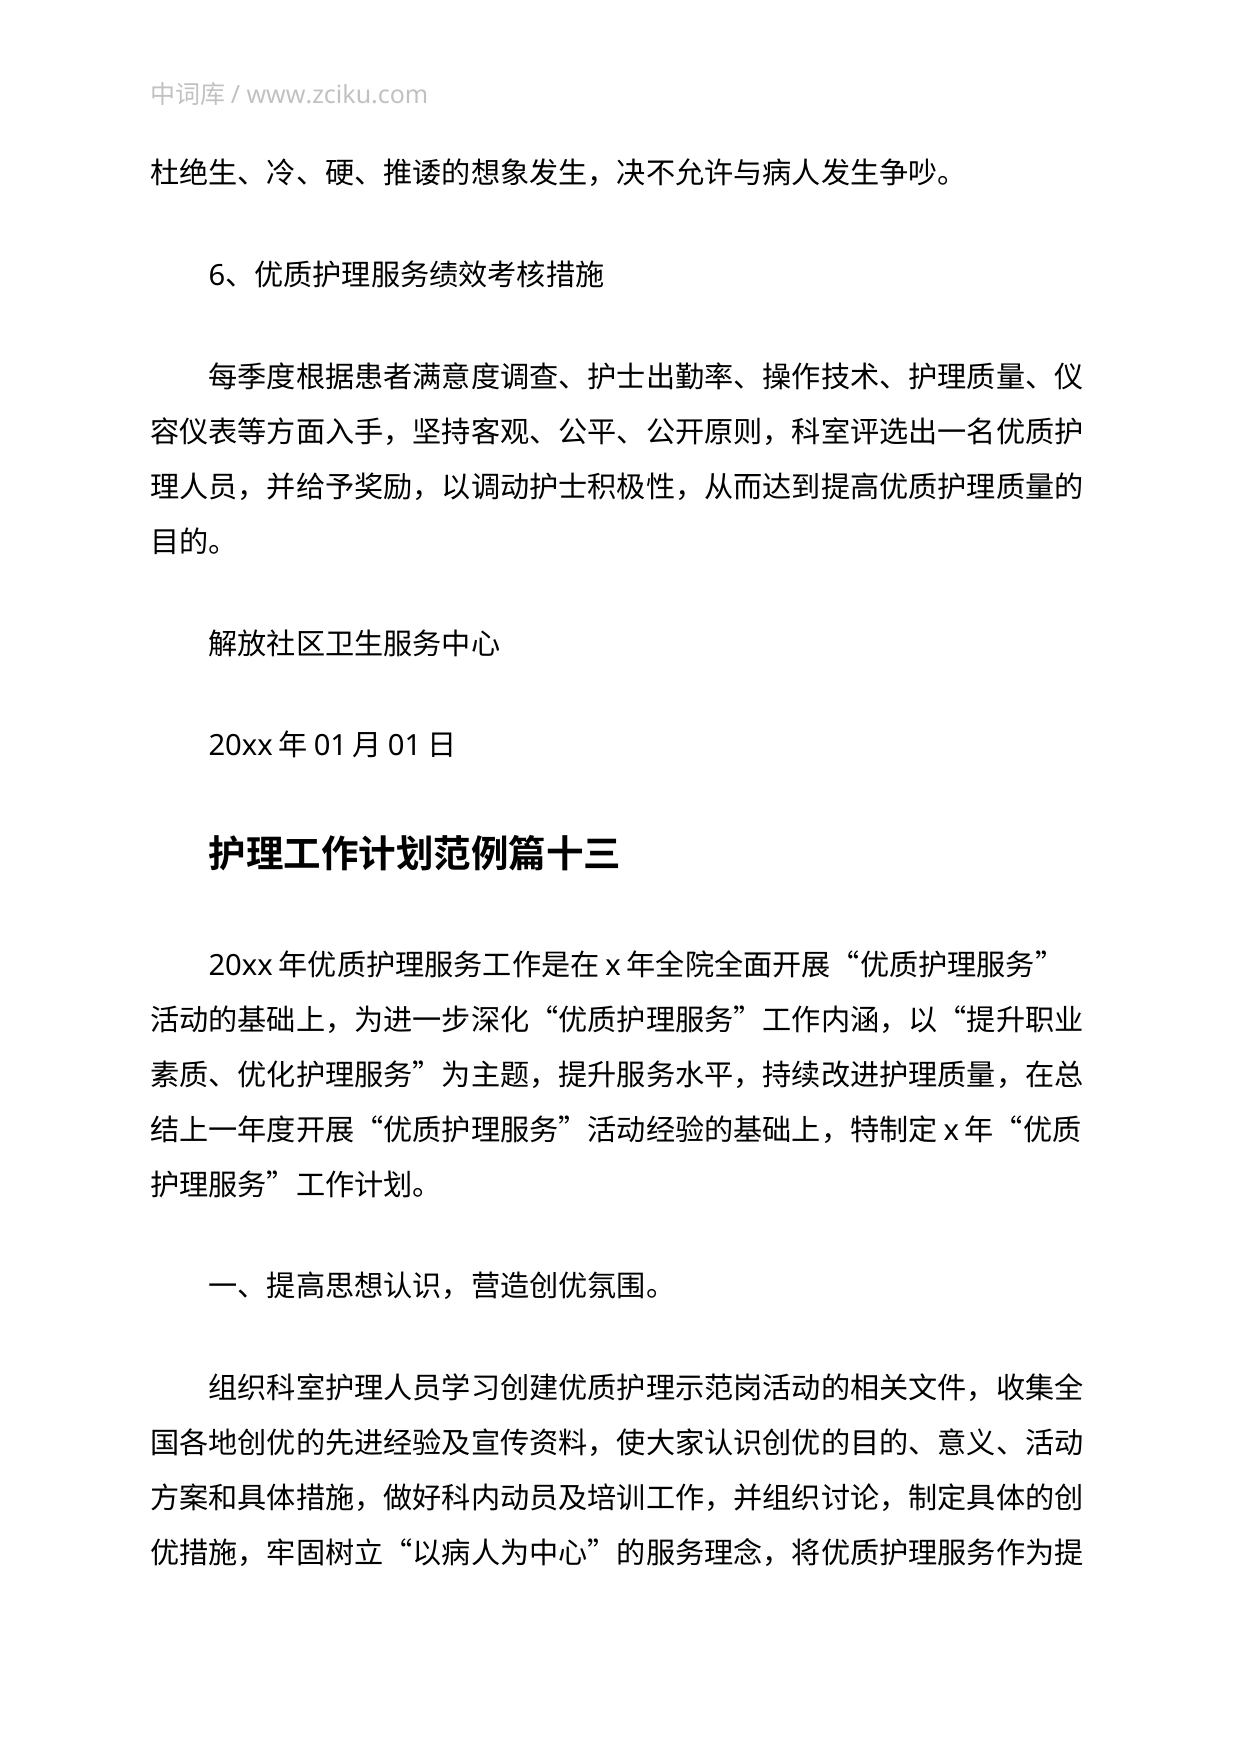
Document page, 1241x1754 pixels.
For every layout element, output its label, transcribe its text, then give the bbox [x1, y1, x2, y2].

text 护理工作计划范例篇十三 [150, 824, 1090, 878]
text 6、优质护理服务绩效考核措施 [150, 252, 1090, 294]
text 一、提高思想认识，营造创优氛围。 [150, 1263, 1090, 1305]
text 20xx年优质护理服务工作是在x年全院全面开展“优质护理服务”活动的基础上，为进一步深化“优质护理服务”工作内涵，以“提升职业素质、优化护理服务”为主题，提升服务水平，持续改进护理质量，在总结上一年度开展“优质护理服务”活动经验的基础上，特制定x年“优质护理服务”工作计划。 [150, 941, 1090, 1203]
text 20xx年01月01日 [150, 722, 1090, 764]
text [150, 150, 1090, 192]
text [150, 1365, 1090, 1572]
text 每季度根据患者满意度调查、护士出勤率、操作技术、护理质量、仪容仪表等方面入手，坚持客观、公平、公开原则，科室评选出一名优质护理人员，并给予奖励，以调动护士积极性，从而达到提高优质护理质量的目的。 [150, 354, 1090, 561]
text 解放社区卫生服务中心 [150, 620, 1090, 662]
